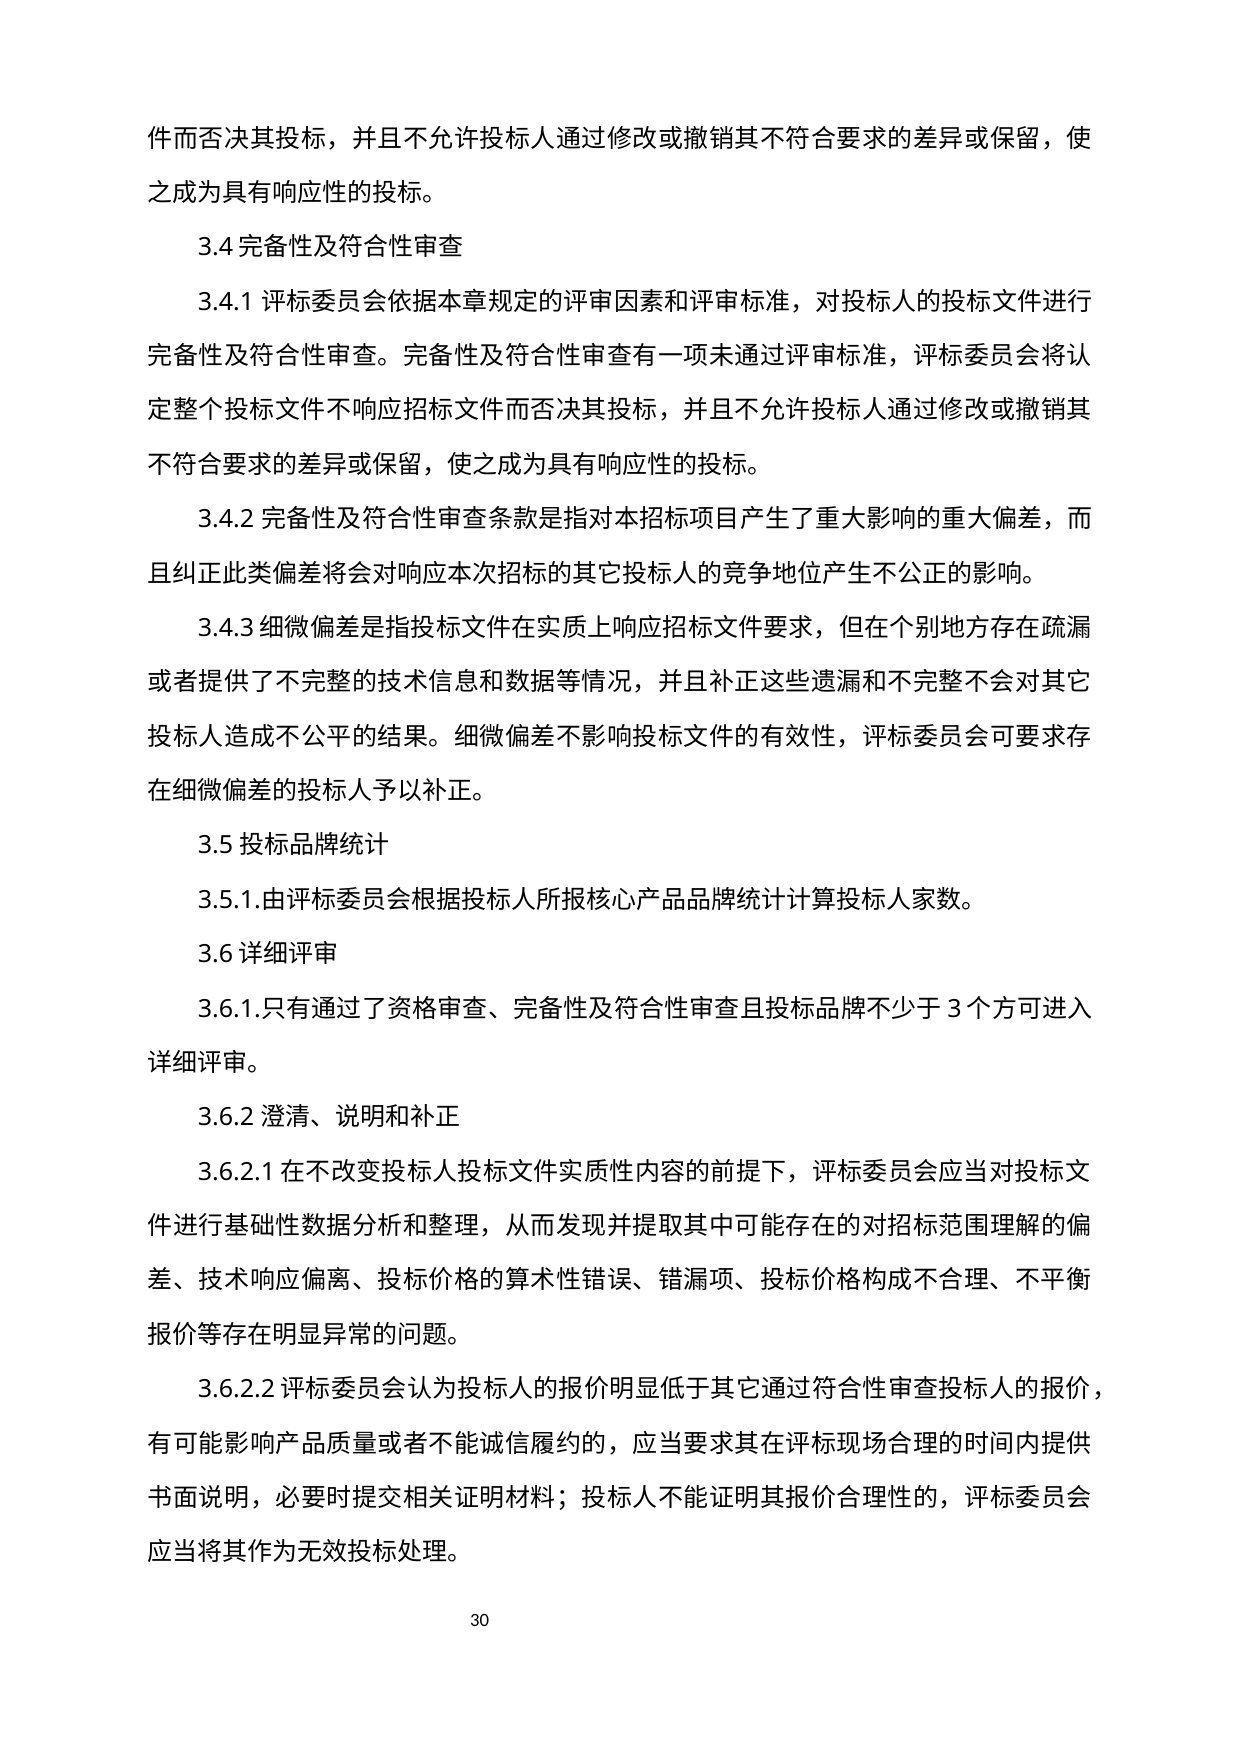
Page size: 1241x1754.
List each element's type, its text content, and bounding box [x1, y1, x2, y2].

text 3.6详细评审 [148, 934, 1092, 970]
text 3.6.2.1在不改变投标人投标文件实质性内容的前提下，评标委员会应当对投标文件进行基础性数据分析和整理，从而发现并提取其中可能存在的对招标范围理解的偏差、技术响应偏离、投标价格的算术性错误、错漏项、投标价格构成不合理、不平衡报价等存在明显异常的问题。 [148, 1151, 1092, 1351]
text 3.4.2 完备性及符合性审查条款是指对本招标项目产生了重大影响的重大偏差，而且纠正此类偏差将会对响应本次招标的其它投标人的竞争地位产生不公正的影响。 [148, 499, 1092, 589]
text 3.6.2 澄清、说明和补正 [148, 1097, 1092, 1133]
text 3.4.1 评标委员会依据本章规定的评审因素和评审标准，对投标人的投标文件进行完备性及符合性审查。完备性及符合性审查有一项未通过评审标准，评标委员会将认定整个投标文件不响应招标文件而否决其投标，并且不允许投标人通过修改或撤销其不符合要求的差异或保留，使之成为具有响应性的投标。 [148, 281, 1092, 481]
text 3.4.3细微偏差是指投标文件在实质上响应招标文件要求，但在个别地方存在疏漏或者提供了不完整的技术信息和数据等情况，并且补正这些遗漏和不完整不会对其它投标人造成不公平的结果。细微偏差不影响投标文件的有效性，评标委员会可要求存在细微偏差的投标人予以补正。 [148, 607, 1092, 807]
text 3.6.1.只有通过了资格审查、完备性及符合性审查且投标品牌不少于3个方可进入详细评审。 [148, 988, 1092, 1079]
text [148, 118, 1092, 209]
text 3.5 投标品牌统计 [148, 825, 1092, 861]
text 3.4完备性及符合性审查 [148, 227, 1092, 263]
text 3.5.1.由评标委员会根据投标人所报核心产品品牌统计计算投标人家数。 [148, 879, 1092, 916]
text 3.6.2.2评标委员会认为投标人的报价明显低于其它通过符合性审查投标人的报价，有可能影响产品质量或者不能诚信履约的，应当要求其在评标现场合理的时间内提供书面说明，必要时提交相关证明材料；投标人不能证明其报价合理性的，评标委员会应当将其作为无效投标处理。 [148, 1369, 1092, 1568]
